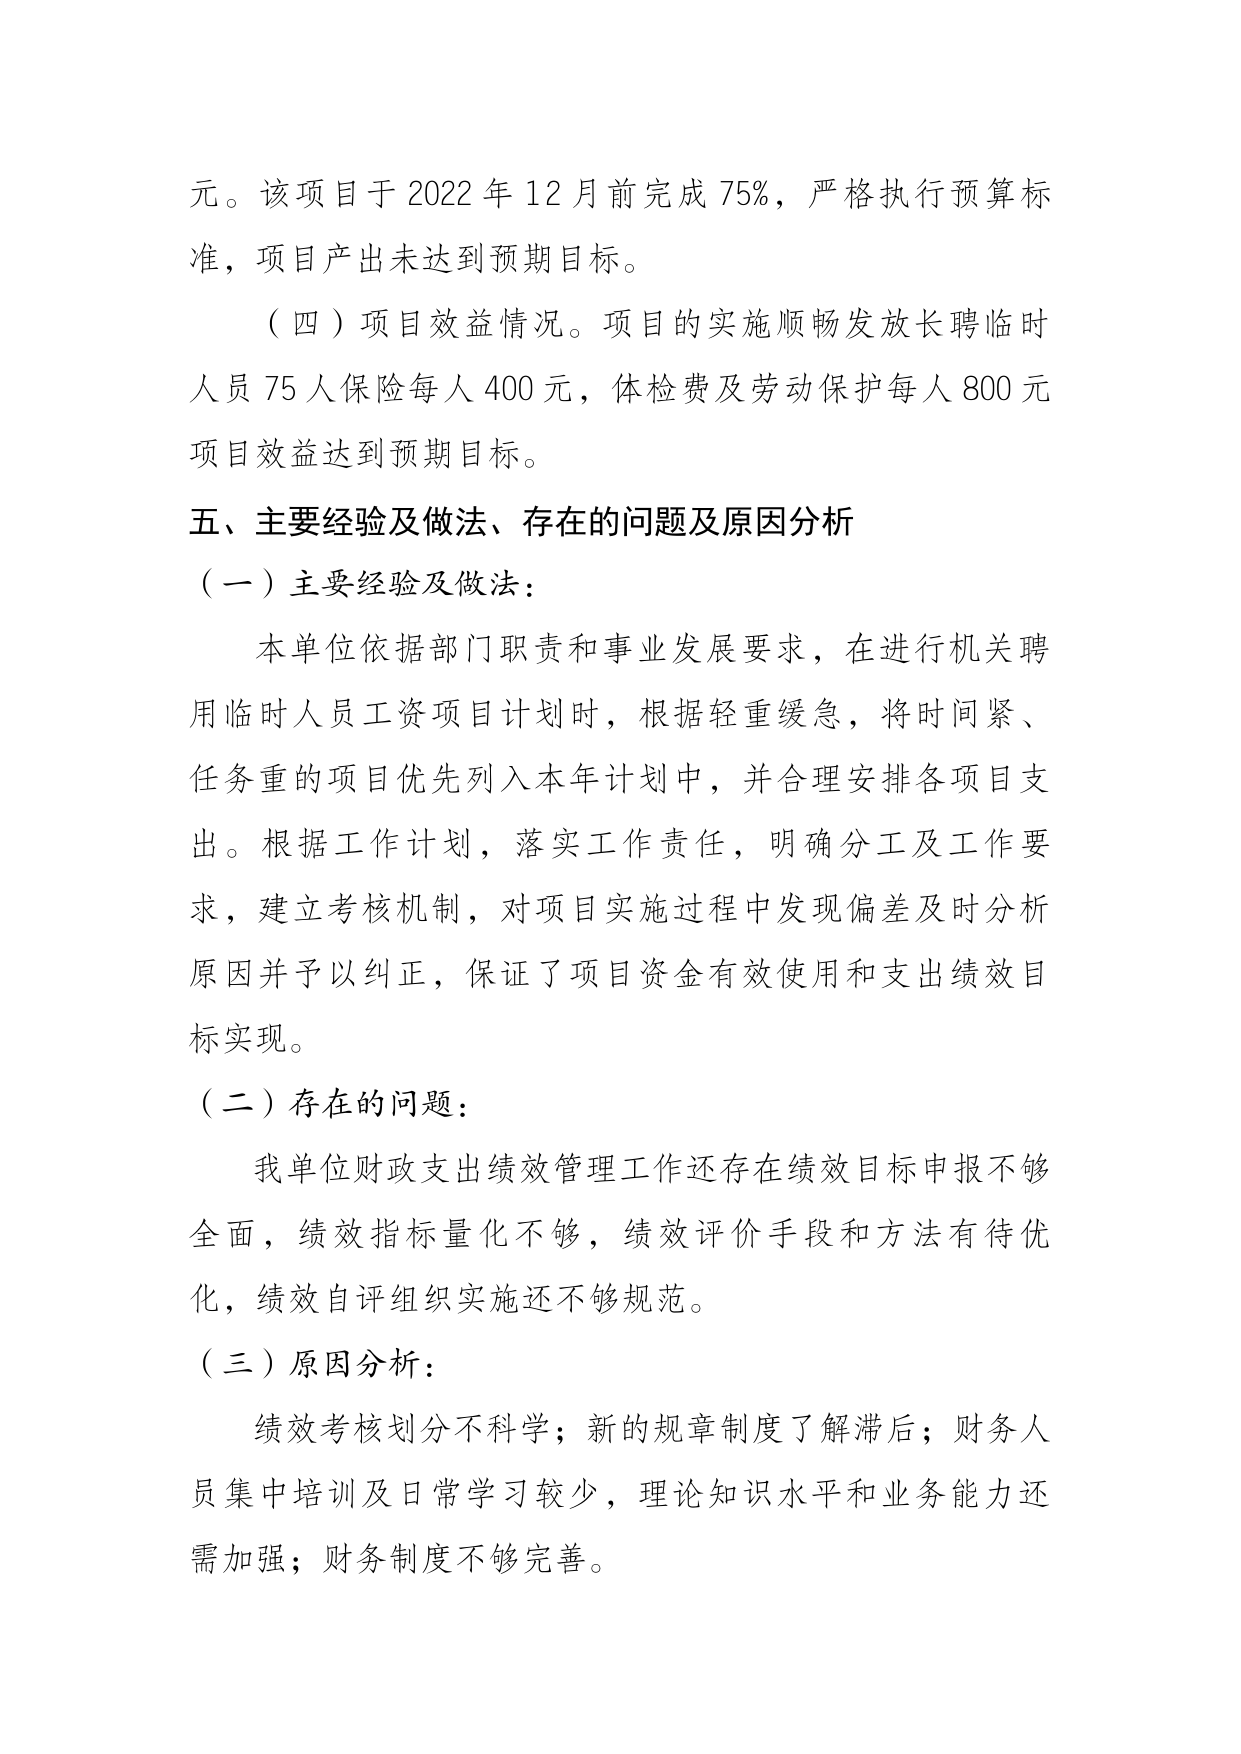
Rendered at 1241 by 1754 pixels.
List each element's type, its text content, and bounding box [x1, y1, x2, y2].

text 五、主要经验及做法、存在的问题及原因分析 [187, 487, 1053, 552]
text 绩效考核划分不科学；新的规章制度了解滞后；财务人员集中培训及日常学习较少，理论知识水平和业务能力还需加强；财务制度不够完善。 [187, 1397, 1053, 1592]
list （四）项目效益情况。项目的实施顺畅发放长聘临时人员75人保险每人400元，体检费及劳动保护每人800元项目效益达到预期目标。 [187, 292, 1053, 487]
text （二）存在的问题： [187, 1072, 1053, 1137]
text （一）主要经验及做法： [187, 552, 1053, 617]
text 我单位财政支出绩效管理工作还存在绩效目标申报不够全面，绩效指标量化不够，绩效评价手段和方法有待优化，绩效自评组织实施还不够规范。 [187, 1137, 1053, 1332]
list 本单位依据部门职责和事业发展要求，在进行机关聘用临时人员工资项目计划时，根据轻重缓急，将时间紧、任务重的项目优先列入本年计划中，并合理安排各项目支出。根据工作计划，落实工作责任，明确分工及工作要求，建立考核机制，对项目实施过程中发现偏差及时分析原因并予以纠正，保证了项目资金有效使用和支出绩效目标实现。 [187, 617, 1053, 1072]
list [187, 162, 1053, 292]
text （三）原因分析： [187, 1332, 1053, 1397]
